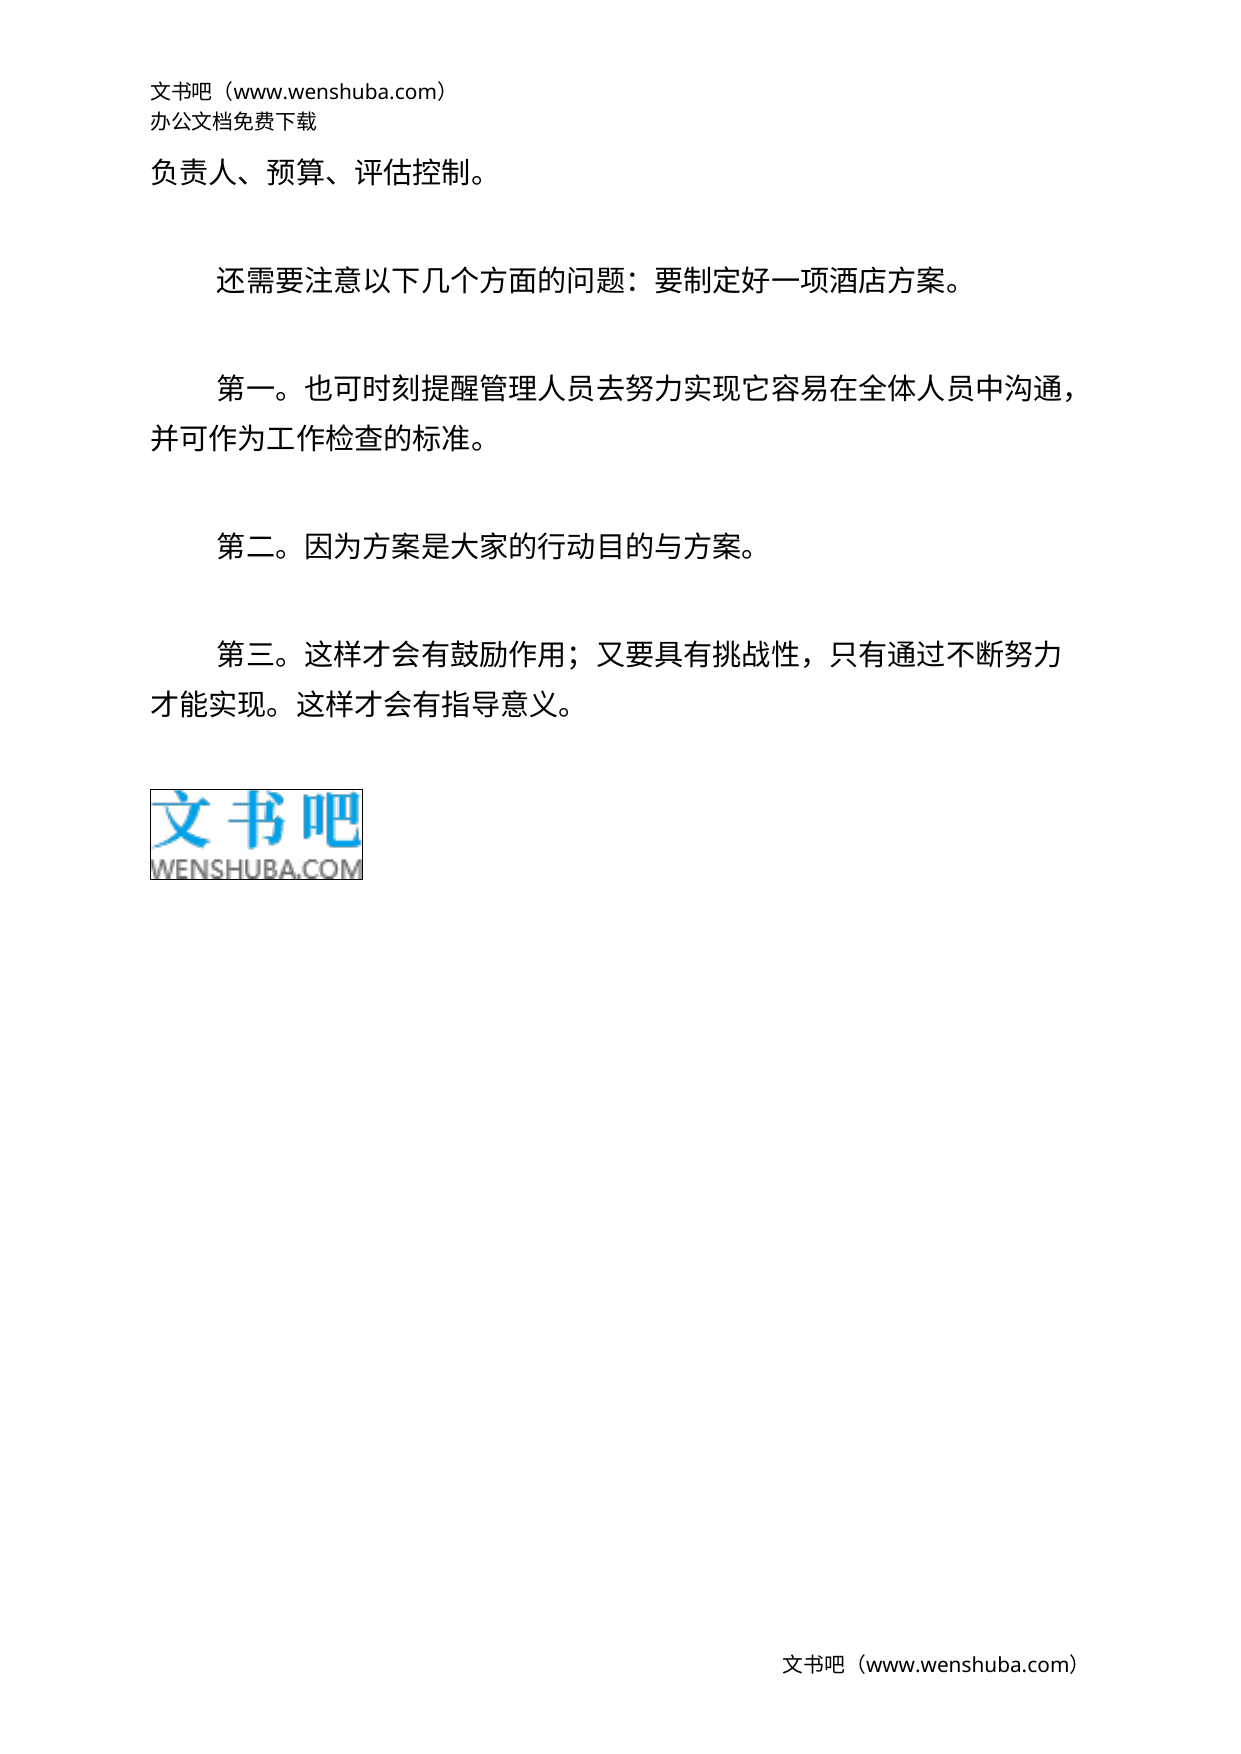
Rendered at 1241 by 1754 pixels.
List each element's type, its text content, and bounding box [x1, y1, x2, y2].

text 第二。因为方案是大家的行动目的与方案。 [150, 523, 1090, 566]
picture [151, 790, 362, 879]
text 第三。这样才会有鼓励作用；又要具有挑战性，只有通过不断努力才能实现。这样才会有指导意义。 [150, 631, 1090, 724]
text 还需要注意以下几个方面的问题：要制定好一项酒店方案。 [150, 258, 1090, 300]
text 第一。也可时刻提醒管理人员去努力实现它容易在全体人员中沟通，并可作为工作检查的标准。 [150, 365, 1090, 458]
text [150, 150, 1090, 192]
